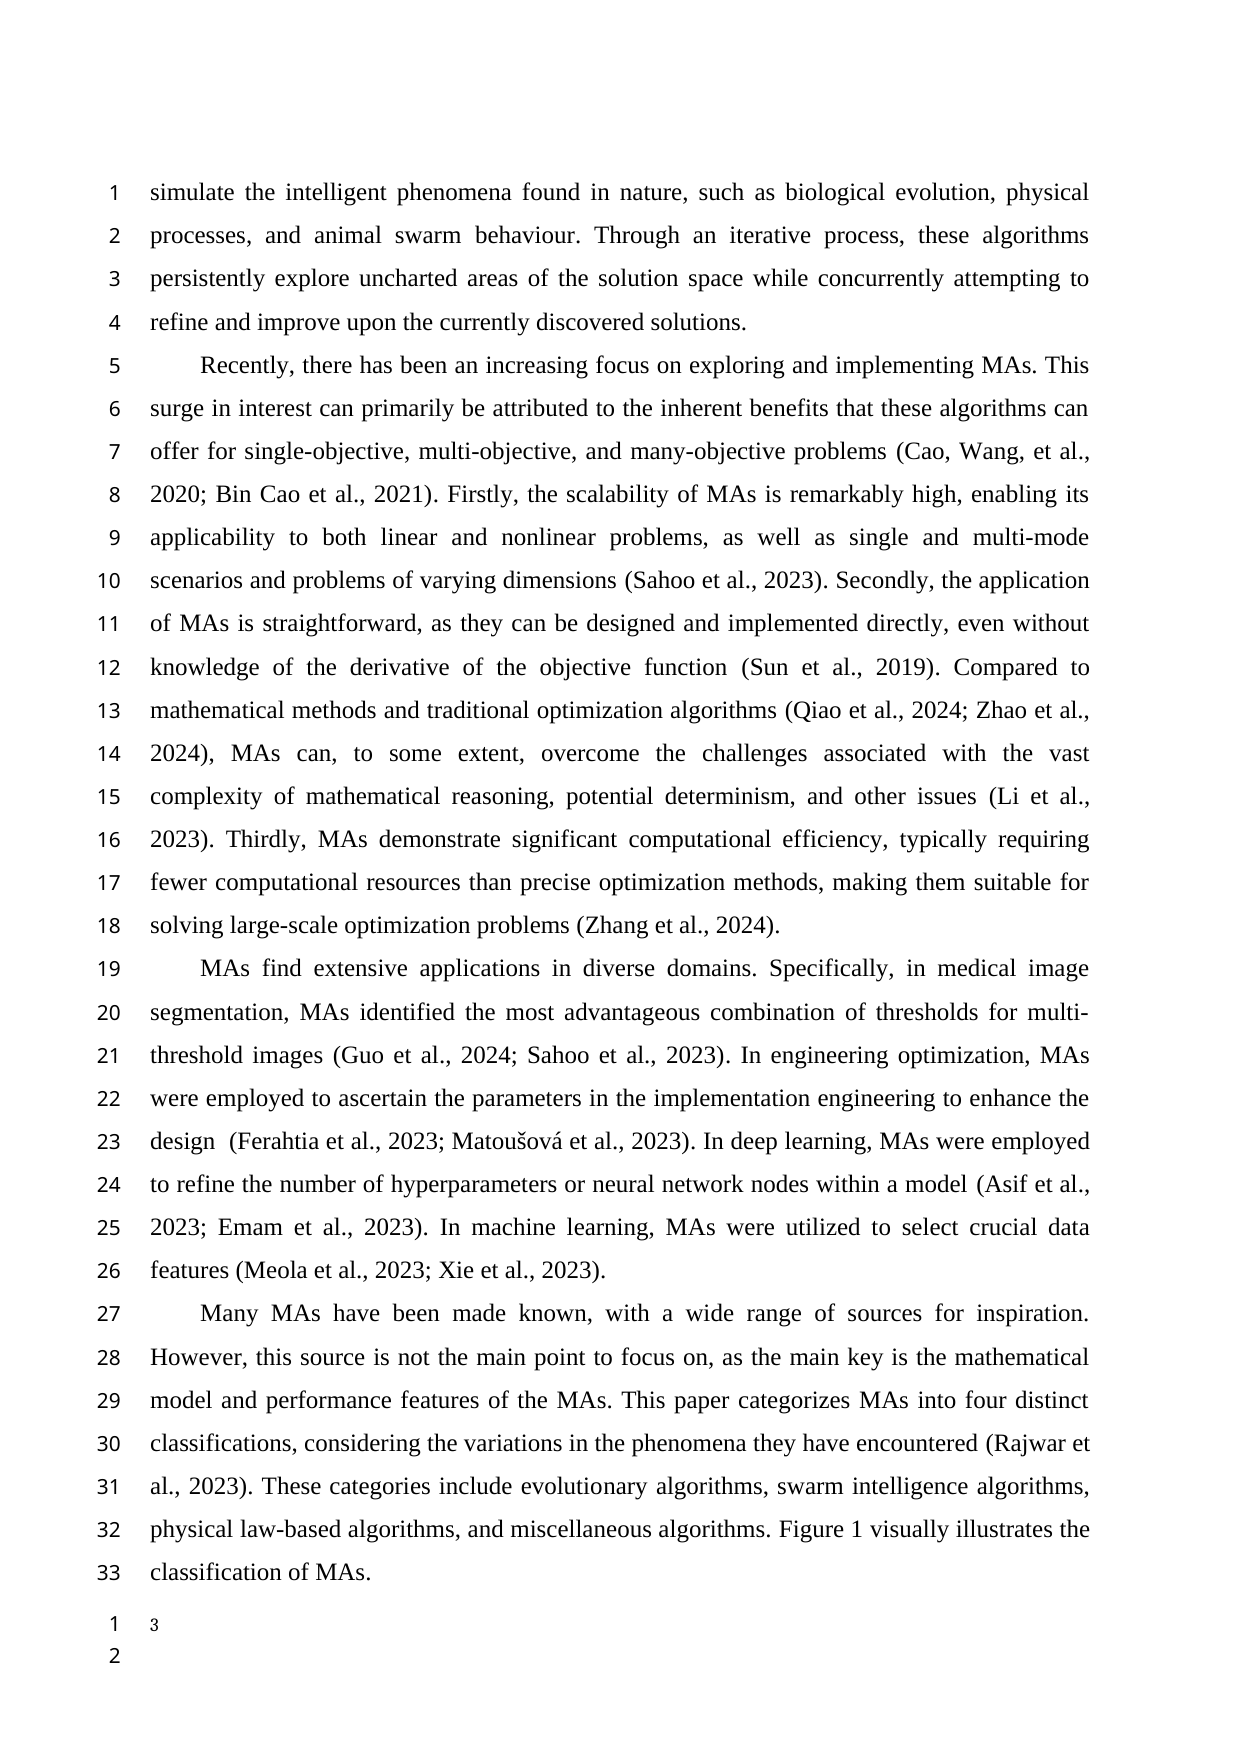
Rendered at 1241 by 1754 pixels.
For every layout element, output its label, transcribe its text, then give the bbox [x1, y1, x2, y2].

text Many MAs have been made known, with a wide range of sources for inspiration. However, this source is not the main point to focus on, as the main key is the mathematical model and performance features of the MAs. This paper categorizes MAs into four distinct classifications, considering the variations in the phenomena they have encountered (Rajwar et al., 2023). These categories include evolutionary algorithms, swarm intelligence algorithms, physical law-based algorithms, and miscellaneous algorithms. Figure 1 visually illustrates the classification of MAs. [150, 1298, 1090, 1586]
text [150, 177, 1090, 335]
text MAs find extensive applications in diverse domains. Specifically, in medical image segmentation, MAs identified the most advantageous combination of thresholds for multi-threshold images (Guo et al., 2024; Sahoo et al., 2023). In engineering optimization, MAs were employed to ascertain the parameters in the implementation engineering to enhance the design (Ferahtia et al., 2023; Matoušová et al., 2023). In deep learning, MAs were employed to refine the number of hyperparameters or neural network nodes within a model (Asif et al., 2023; Emam et al., 2023). In machine learning, MAs were utilized to select crucial data features (Meola et al., 2023; Xie et al., 2023). [150, 953, 1090, 1284]
text Recently, there has been an increasing focus on exploring and implementing MAs. This surge in interest can primarily be attributed to the inherent benefits that these algorithms can offer for single-objective, multi-objective, and many-objective problems (Cao, Wang, et al., 2020; Bin Cao et al., 2021). Firstly, the scalability of MAs is remarkably high, enabling its applicability to both linear and nonlinear problems, as well as single and multi-mode scenarios and problems of varying dimensions (Sahoo et al., 2023). Secondly, the application of MAs is straightforward, as they can be designed and implemented directly, even without knowledge of the derivative of the objective function (Sun et al., 2019). Compared to mathematical methods and traditional optimization algorithms (Qiao et al., 2024; Zhao et al., 2024), MAs can, to some extent, overcome the challenges associated with the vast complexity of mathematical reasoning, potential determinism, and other issues (Li et al., 2023). Thirdly, MAs demonstrate significant computational efficiency, typically requiring fewer computational resources than precise optimization methods, making them suitable for solving large-scale optimization problems (Zhang et al., 2024). [150, 350, 1090, 939]
